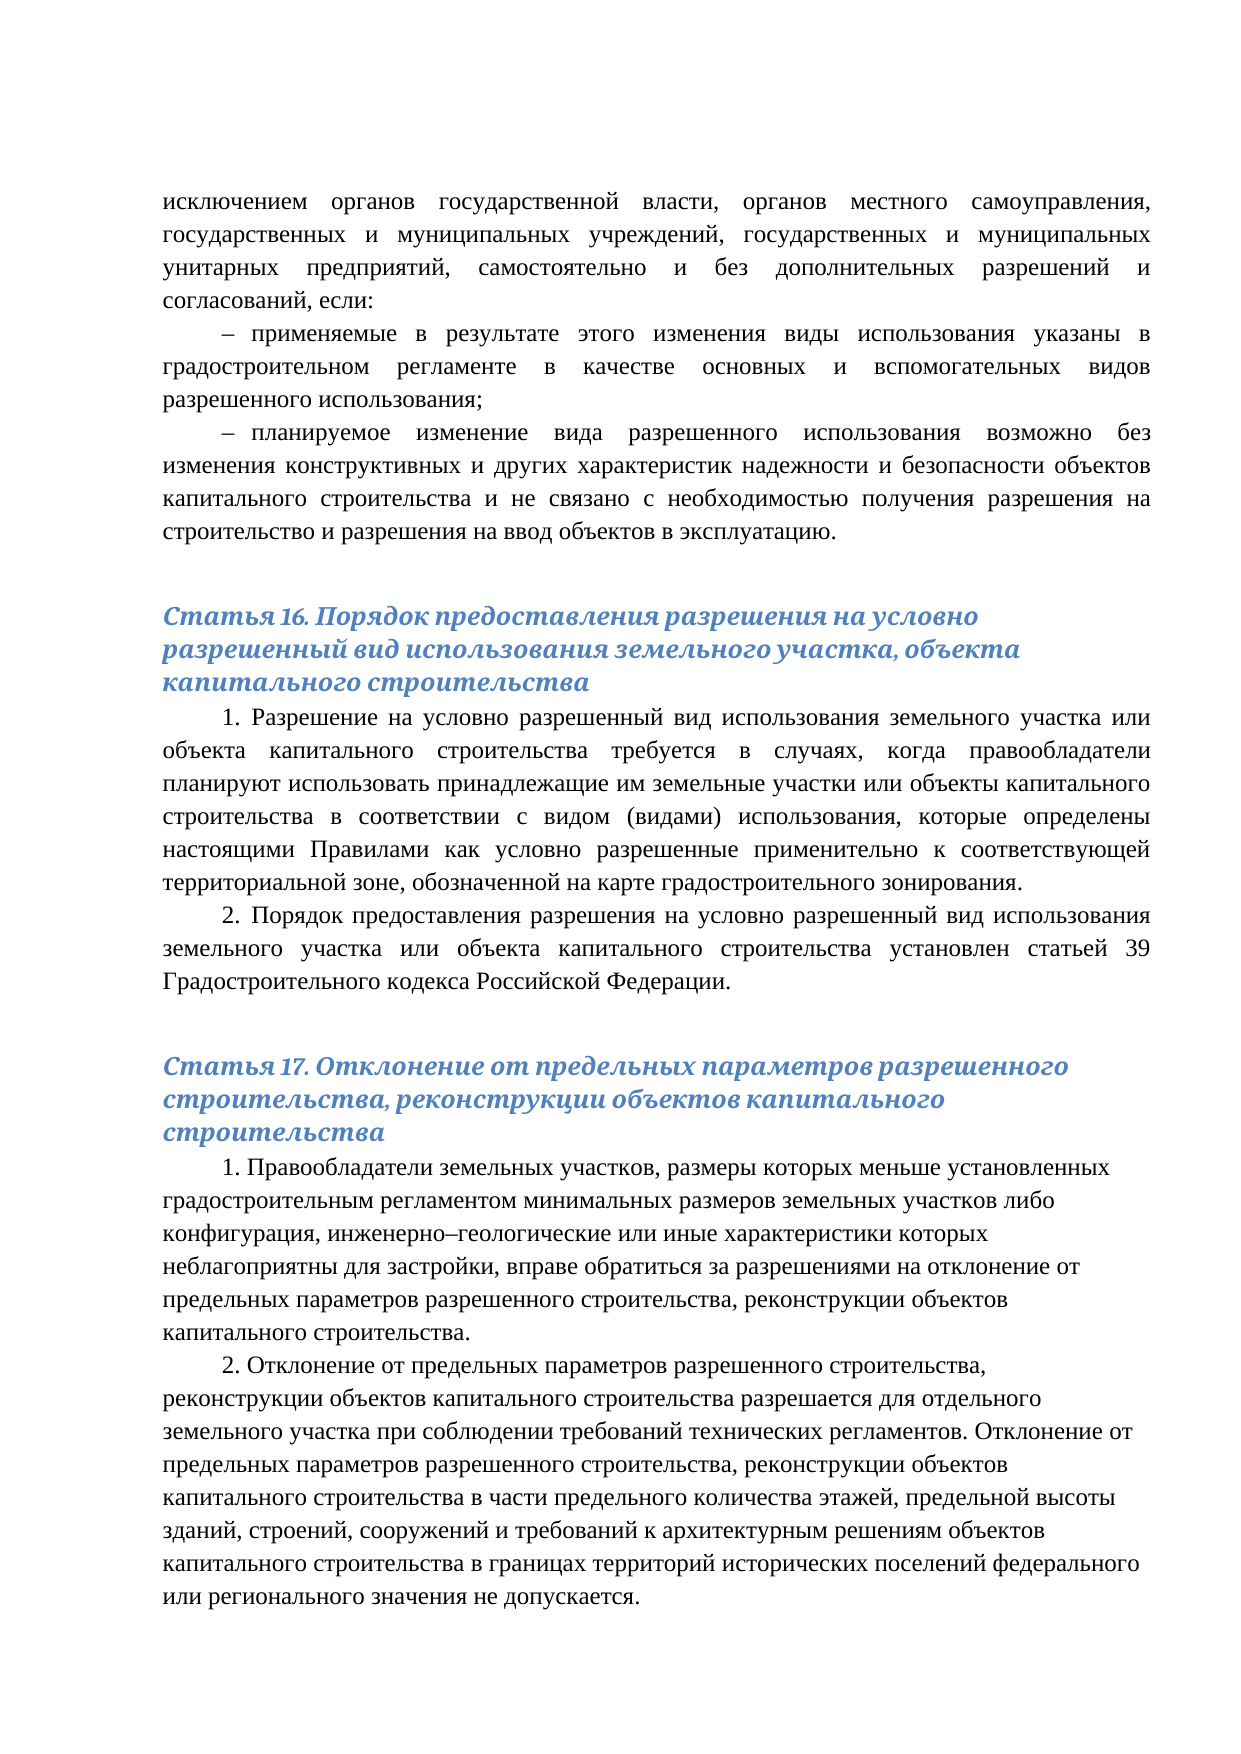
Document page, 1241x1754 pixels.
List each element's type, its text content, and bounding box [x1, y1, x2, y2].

text 1. Правообладатели земельных участков, размеры которых меньше установленных градостроительным регламентом минимальных размеров земельных участков либо конфигурация, инженерно–геологические или иные характеристики которых неблагоприятны для застройки, вправе обратиться за разрешениями на отклонение от предельных параметров разрешенного строительства, реконструкции объектов капитального строительства. [162, 1152, 1152, 1346]
text 2. Отклонение от предельных параметров разрешенного строительства, реконструкции объектов капитального строительства разрешается для отдельного земельного участка при соблюдении требований технических регламентов. Отклонение от предельных параметров разрешенного строительства, реконструкции объектов капитального строительства в части предельного количества этажей, предельной высоты зданий, строений, сооружений и требований к архитектурным решениям объектов капитального строительства в границах территорий исторических поселений федерального или регионального значения не допускается. [162, 1350, 1152, 1610]
text – планируемое изменение вида разрешенного использования возможно без изменения конструктивных и других характеристик надежности и безопасности объектов капитального строительства и не связано с необходимостью получения разрешения на строительство и разрешения на ввод объектов в эксплуатацию. [162, 417, 1152, 545]
text 1. Разрешение на условно разрешенный вид использования земельного участка или объекта капитального строительства требуется в случаях, когда правообладатели планируют использовать принадлежащие им земельные участки или объекты капитального строительства в соответствии с видом (видами) использования, которые определены настоящими Правилами как условно разрешенные применительно к соответствующей территориальной зоне, обозначенной на карте градостроительного зонирования. [162, 702, 1152, 896]
subtitle Статья 17. Отклонение от предельных параметров разрешенного строительства, реконструкции объектов капитального строительства [162, 1053, 1152, 1148]
text 2. Порядок предоставления разрешения на условно разрешенный вид использования земельного участка или объекта капитального строительства установлен статьей 39 Градостроительного кодекса Российской Федерации. [162, 900, 1152, 995]
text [162, 186, 1152, 314]
text – применяемые в результате этого изменения виды использования указаны в градостроительном регламенте в качестве основных и вспомогательных видов разрешенного использования; [162, 318, 1152, 413]
subtitle Статья 16. Порядок предоставления разрешения на условно разрешенный вид использования земельного участка, объекта капитального строительства [162, 603, 1152, 698]
